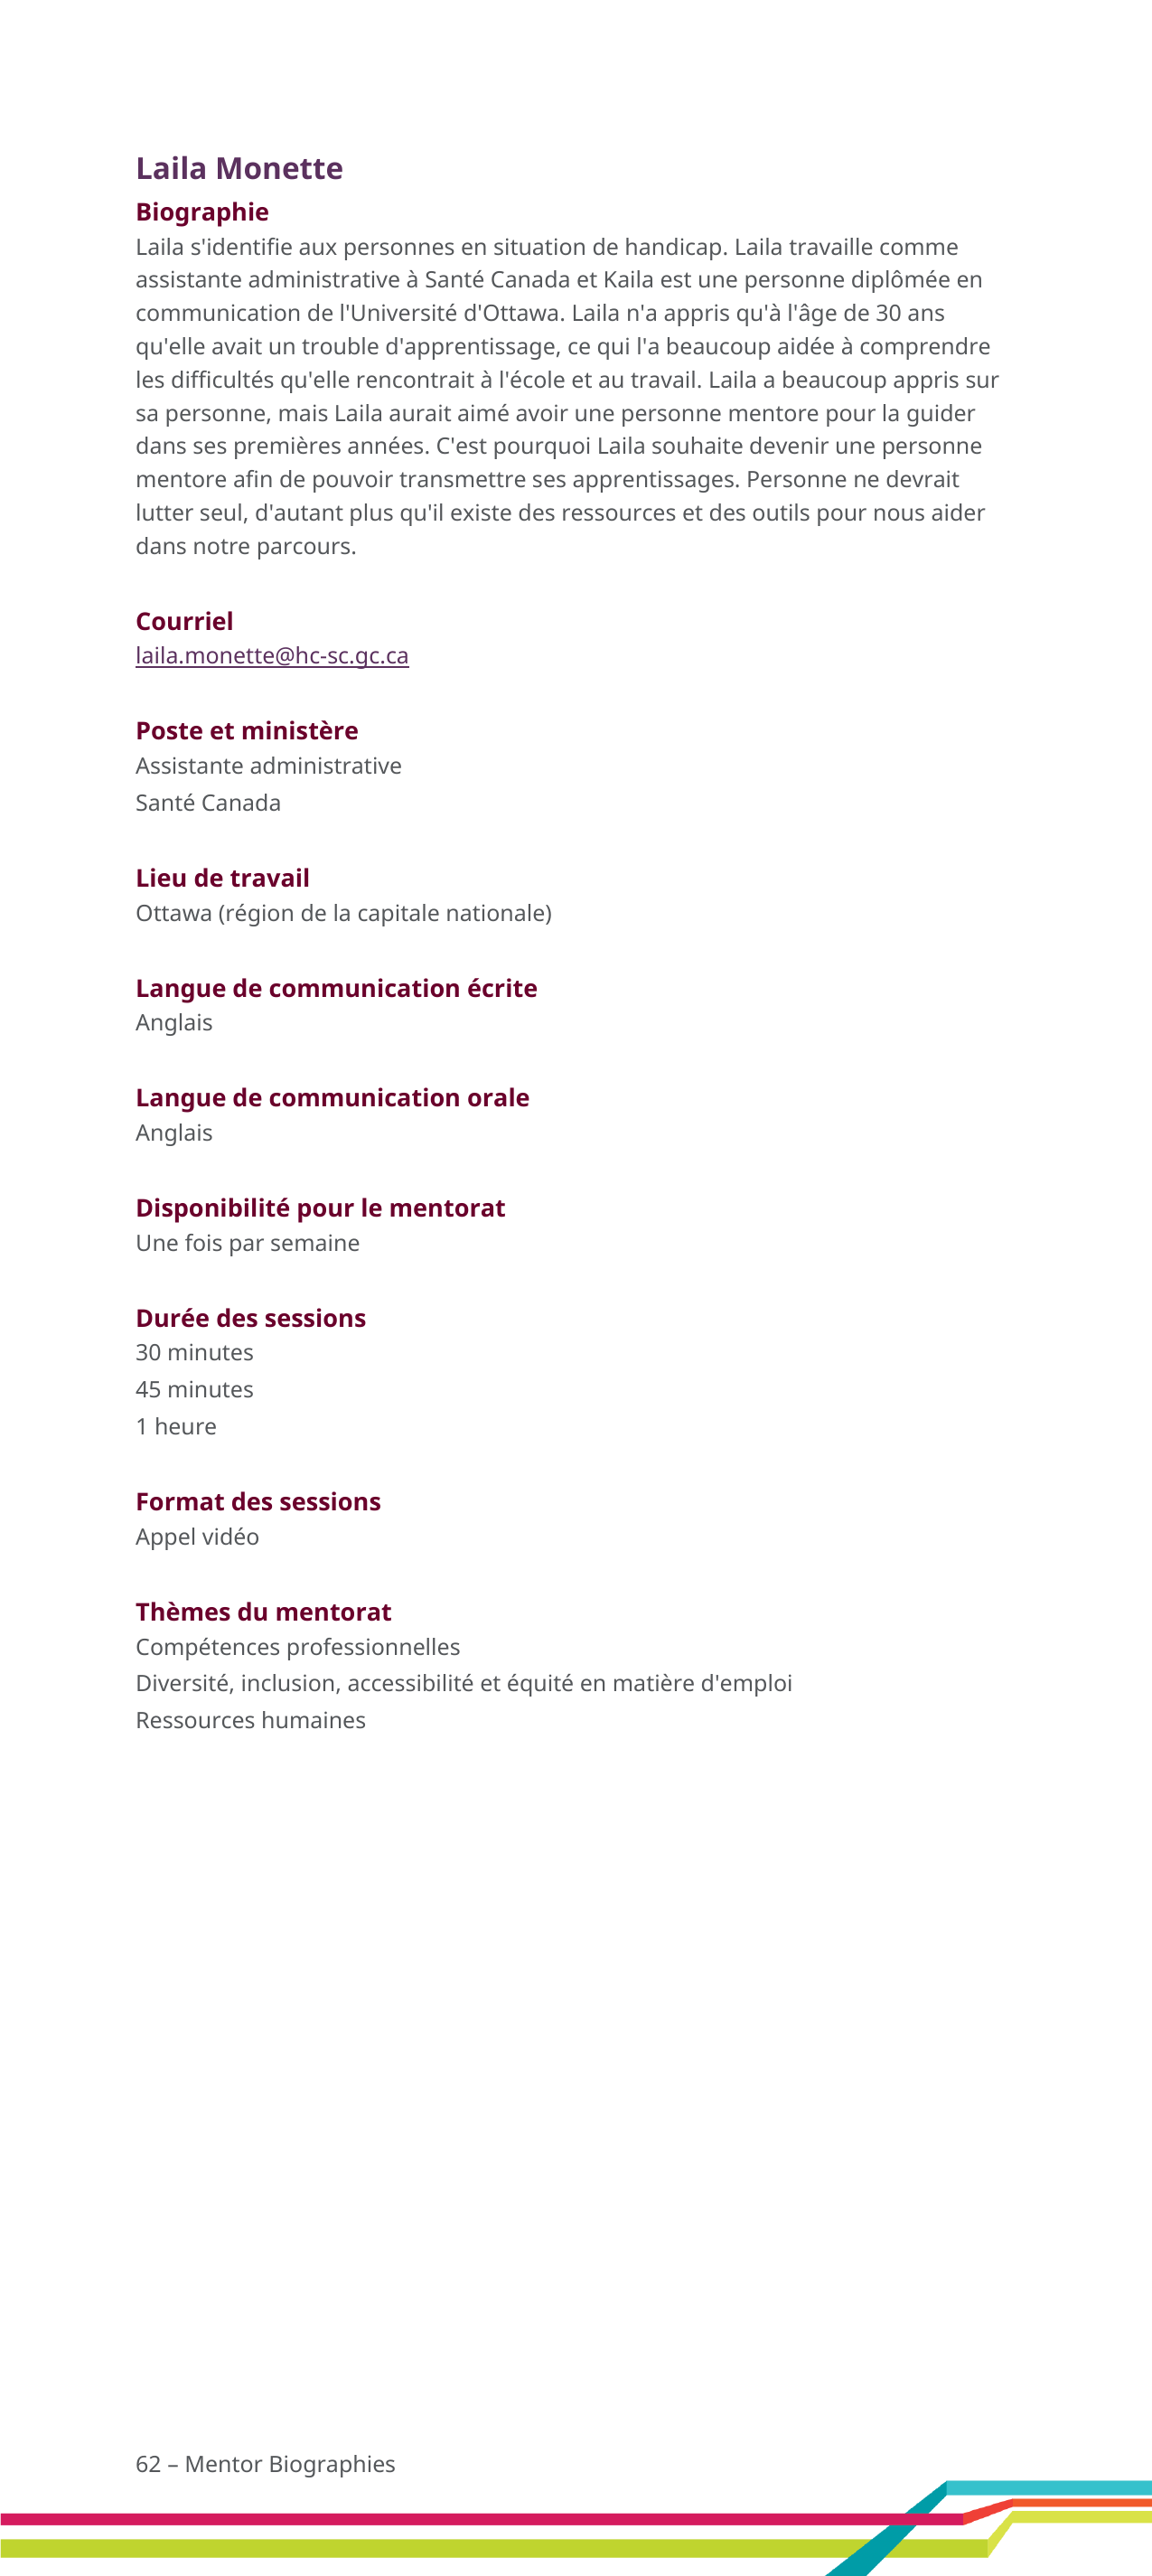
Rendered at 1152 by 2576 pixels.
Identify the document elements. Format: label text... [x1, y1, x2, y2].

picture [0, 2480, 1152, 2576]
text 45 minutes [136, 1374, 1016, 1405]
text Laila s'identifie aux personnes en situation de handicap. Laila travaille comme assistante administrative à Santé Canada et Kaila est une personne diplômée en communication de l'Université d'Ottawa. Laila n'a appris qu'à l'âge de 30 ans qu'elle avait un trouble d'apprentissage, ce qui l'a beaucoup aidée à comprendre les difficultés qu'elle rencontrait à l'école et au travail. Laila a beaucoup appris sur sa personne, mais Laila aurait aimé avoir une personne mentore pour la guider dans ses premières années. C'est pourquoi Laila souhaite devenir une personne mentore afin de pouvoir transmettre ses apprentissages. Personne ne devrait lutter seul, d'autant plus qu'il existe des ressources et des outils pour nous aider dans notre parcours. [136, 230, 1016, 560]
text Anglais [136, 1117, 1016, 1148]
text Compétences professionnelles [136, 1631, 1016, 1661]
text laila.monette@hc-sc.gc.ca [136, 640, 1016, 671]
subtitle Poste et ministère [136, 714, 1016, 747]
text Assistante administrative [136, 750, 1016, 781]
subtitle Format des sessions [136, 1485, 1016, 1518]
text Ressources humaines [136, 1705, 1016, 1735]
text 1 heure [136, 1411, 1016, 1442]
subtitle Lieu de travail [136, 860, 1016, 894]
text Appel vidéo [136, 1520, 1016, 1552]
text Diversité, inclusion, accessibilité et équité en matière d'emploi [136, 1668, 1016, 1698]
subtitle Langue de communication orale [136, 1081, 1016, 1114]
subtitle Langue de communication écrite [136, 971, 1016, 1004]
subtitle Laila Monette [136, 146, 1016, 188]
subtitle Courriel [136, 604, 1016, 637]
subtitle Biographie [136, 195, 1016, 228]
text Une fois par semaine [136, 1227, 1016, 1257]
text 30 minutes [136, 1337, 1016, 1368]
text Santé Canada [136, 787, 1016, 818]
text Ottawa (région de la capitale nationale) [136, 897, 1016, 927]
text Anglais [136, 1007, 1016, 1038]
subtitle Thèmes du mentorat [136, 1594, 1016, 1628]
subtitle Durée des sessions [136, 1301, 1016, 1334]
subtitle Disponibilité pour le mentorat [136, 1190, 1016, 1224]
